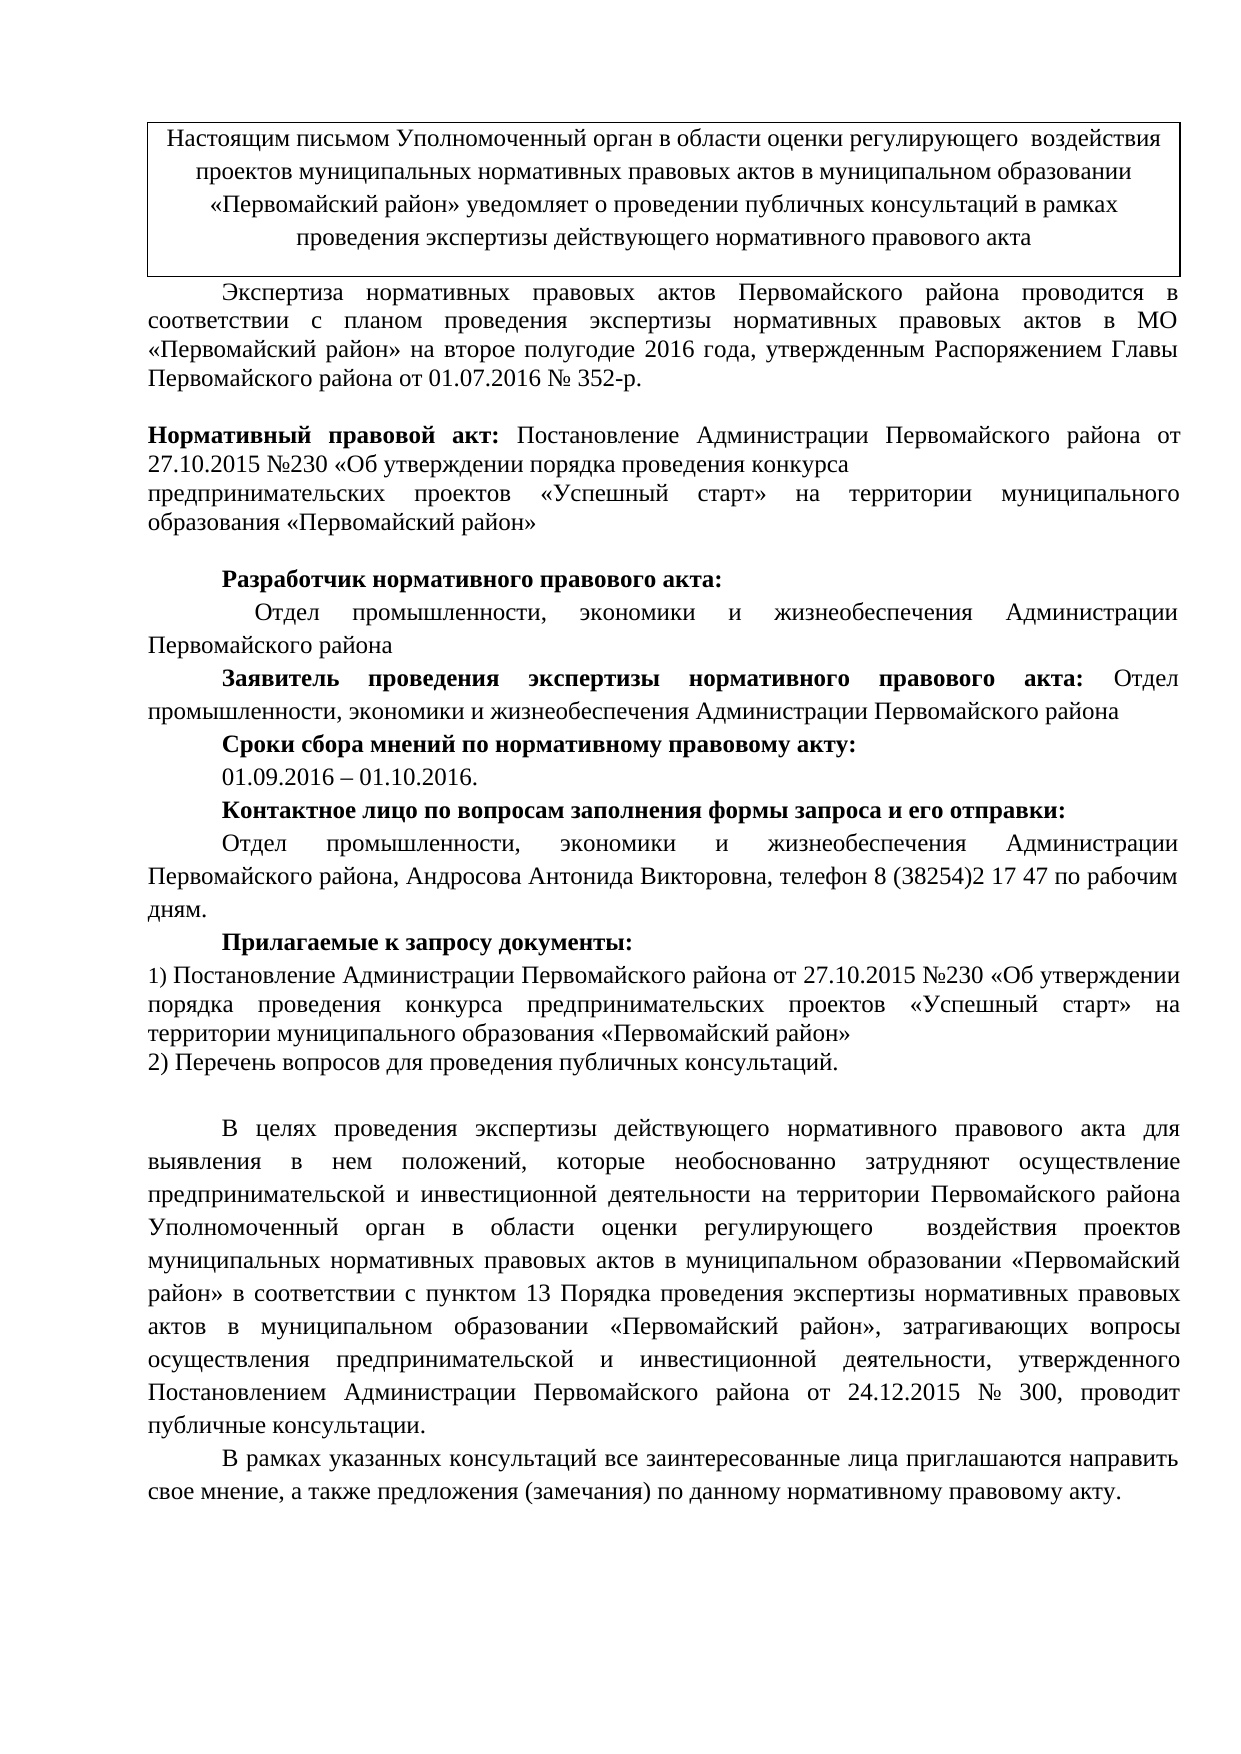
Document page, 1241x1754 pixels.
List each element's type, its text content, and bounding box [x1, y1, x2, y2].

text Контактное лицо по вопросам заполнения формы запроса и его отправки: [148, 795, 1179, 824]
text предпринимательских проектов «Успешный старт» на территории муниципального образования «Первомайский район» [148, 478, 1181, 536]
text Экспертиза нормативных правовых актов Первомайского района проводится в соответствии с планом проведения экспертизы нормативных правовых актов в МО «Первомайский район» на второе полугодие 2016 года, утвержденным Распоряжением Главы Первомайского района от 01.07.2016 № 352-р. [148, 277, 1179, 392]
text 1) Постановление Администрации Первомайского района от 27.10.2015 №230 «Об утверждении порядка проведения конкурса предпринимательских проектов «Успешный старт» на территории муниципального образования «Первомайский район» [148, 961, 1181, 1047]
text 01.09.2016 – 01.10.2016. [148, 762, 1179, 791]
text Заявитель проведения экспертизы нормативного правового акта: Отдел промышленности, экономики и жизнеобеспечения Администрации Первомайского района [148, 663, 1179, 725]
text Прилагаемые к запросу документы: [148, 927, 1179, 956]
text В рамках указанных консультаций все заинтересованные лица приглашаются направить свое мнение, а также предложения (замечания) по данному нормативному правовому акту. [148, 1443, 1179, 1505]
table_header Настоящим письмом Уполномоченный орган в области оценки регулирующего воздействия проектов муниципальных нормативных правовых актов в муниципальном образовании «Первомайский район» уведомляет о проведении публичных консультаций в рамках проведения экспертизы действующего нормативного правового акта [148, 123, 1179, 276]
text Разработчик нормативного правового акта: [148, 564, 1179, 593]
text В целях проведения экспертизы действующего нормативного правового акта для выявления в нем положений, которые необоснованно затрудняют осуществление предпринимательской и инвестиционной деятельности на территории Первомайского района Уполномоченный орган в области оценки регулирующего воздействия проектов муниципальных нормативных правовых актов в муниципальном образовании «Первомайский район» в соответствии с пунктом 13 Порядка проведения экспертизы нормативных правовых актов в муниципальном образовании «Первомайский район», затрагивающих вопросы осуществления предпринимательской и инвестиционной деятельности, утвержденного Постановлением Администрации Первомайского района от 24.12.2015 № 300, проводит публичные консультации. [148, 1113, 1181, 1439]
text Сроки сбора мнений по нормативному правовому акту: [148, 729, 1179, 758]
text Нормативный правовой акт: Постановление Администрации Первомайского района от 27.10.2015 №230 «Об утверждении порядка проведения конкурса [148, 421, 1181, 478]
text Отдел промышленности, экономики и жизнеобеспечения Администрации Первомайского района, Андросова Антонида Викторовна, телефон 8 (38254)2 17 47 по рабочим дням. [148, 828, 1179, 923]
text 2) Перечень вопросов для проведения публичных консультаций. [148, 1047, 1179, 1076]
text Отдел промышленности, экономики и жизнеобеспечения Администрации Первомайского района [148, 597, 1179, 659]
